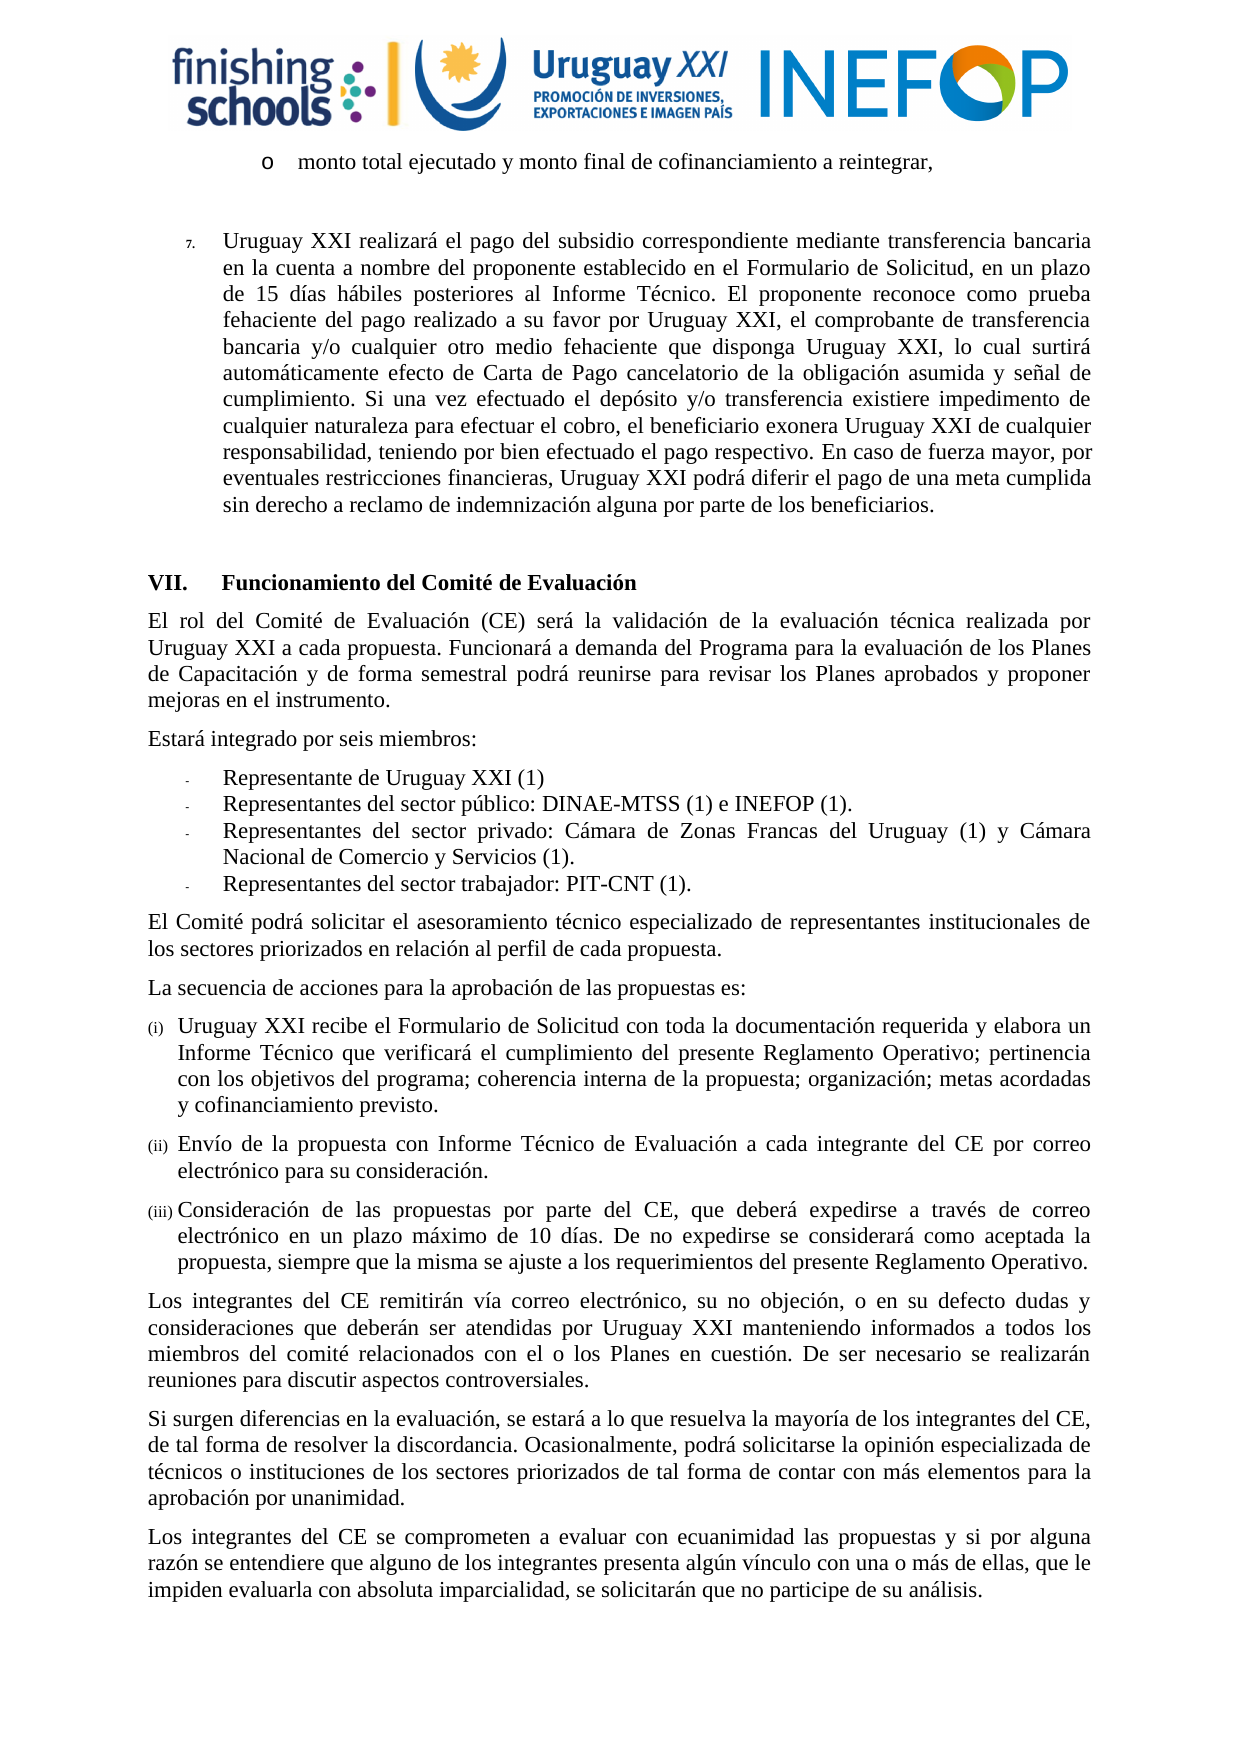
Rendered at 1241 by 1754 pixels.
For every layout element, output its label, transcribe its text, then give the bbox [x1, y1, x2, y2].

list Representantes del sector trabajador: PIT-CNT (1). [185, 869, 1092, 896]
list Representantes del sector privado: Cámara de Zonas Francas del Uruguay (1) y Cámara Nacional de Comercio y Servicios (1). [185, 817, 1092, 869]
list monto total ejecutado y monto final de cofinanciamiento a reintegrar, [261, 148, 1092, 176]
list Representantes del sector público: DINAE-MTSS (1) e INEFOP (1). [185, 791, 1092, 817]
text La secuencia de acciones para la aprobación de las propuestas es: [148, 974, 1092, 1000]
list Uruguay XXI realizará el pago del subsidio correspondiente mediante transferencia bancaria en la cuenta a nombre del proponente establecido en el Formulario de Solicitud, en un plazo de 15 días hábiles posteriores al Informe Técnico. El proponente reconoce como prueba fehaciente del pago realizado a su favor por Uruguay XXI, el comprobante de transferencia bancaria y/o cualquier otro medio fehaciente que disponga Uruguay XXI, lo cual surtirá automáticamente efecto de Carta de Pago cancelatorio de la obligación asumida y señal de cumplimiento. Si una vez efectuado el depósito y/o transferencia existiere impedimento de cualquier naturaleza para efectuar el cobro, el beneficiario exonera Uruguay XXI de cualquier responsabilidad, teniendo por bien efectuado el pago respectivo. En caso de fuerza mayor, por eventuales restricciones financieras, Uruguay XXI podrá diferir el pago de una meta cumplida sin derecho a reclamo de indemnización alguna por parte de los beneficiarios. [186, 227, 1092, 517]
list Envío de la propuesta con Informe Técnico de Evaluación a cada integrante del CE por correo electrónico para su consideración. [148, 1130, 1092, 1183]
text Estará integrado por seis miembros: [148, 725, 1092, 752]
text El Comité podrá solicitar el asesoramiento técnico especializado de representantes institucionales de los sectores priorizados en relación al perfil de cada propuesta. [148, 908, 1092, 961]
list Uruguay XXI recibe el Formulario de Solicitud con toda la documentación requerida y elabora un Informe Técnico que verificará el cumplimiento del presente Reglamento Operativo; pertinencia con los objetivos del programa; coherencia interna de la propuesta; organización; metas acordadas y cofinanciamiento previsto. [148, 1012, 1092, 1118]
list Consideración de las propuestas por parte del CE, que deberá expedirse a través de correo electrónico en un plazo máximo de 10 días. De no expedirse se considerará como aceptada la propuesta, siempre que la misma se ajuste a los requerimientos del presente Reglamento Operativo. [148, 1196, 1092, 1275]
list Los integrantes del CE se comprometen a evaluar con ecuanimidad las propuestas y si por alguna razón se entendiere que alguno de los integrantes presenta algún vínculo con una o más de ellas, que le impiden evaluarla con absoluta imparcialidad, se solicitarán que no participe de su análisis. [148, 1523, 1092, 1602]
picture [167, 35, 1073, 131]
list Si surgen diferencias en la evaluación, se estará a lo que resuelva la mayoría de los integrantes del CE, de tal forma de resolver la discordancia. Ocasionalmente, podrá solicitarse la opinión especializada de técnicos o instituciones de los sectores priorizados de tal forma de contar con más elementos para la aprobación por unanimidad. [148, 1405, 1092, 1511]
text El rol del Comité de Evaluación (CE) será la validación de la evaluación técnica realizada por Uruguay XXI a cada propuesta. Funcionará a demanda del Programa para la evaluación de los Planes de Capacitación y de forma semestral podrá reunirse para revisar los Planes aprobados y proponer mejoras en el instrumento. [148, 607, 1092, 713]
list Los integrantes del CE remitirán vía correo electrónico, su no objeción, o en su defecto dudas y consideraciones que deberán ser atendidas por Uruguay XXI manteniendo informados a todos los miembros del comité relacionados con el o los Planes en cuestión. De ser necesario se realizarán reuniones para discutir aspectos controversiales. [148, 1287, 1092, 1393]
list Funcionamiento del Comité de Evaluación [148, 568, 1092, 595]
list Representante de Uruguay XXI (1) [185, 764, 1092, 791]
